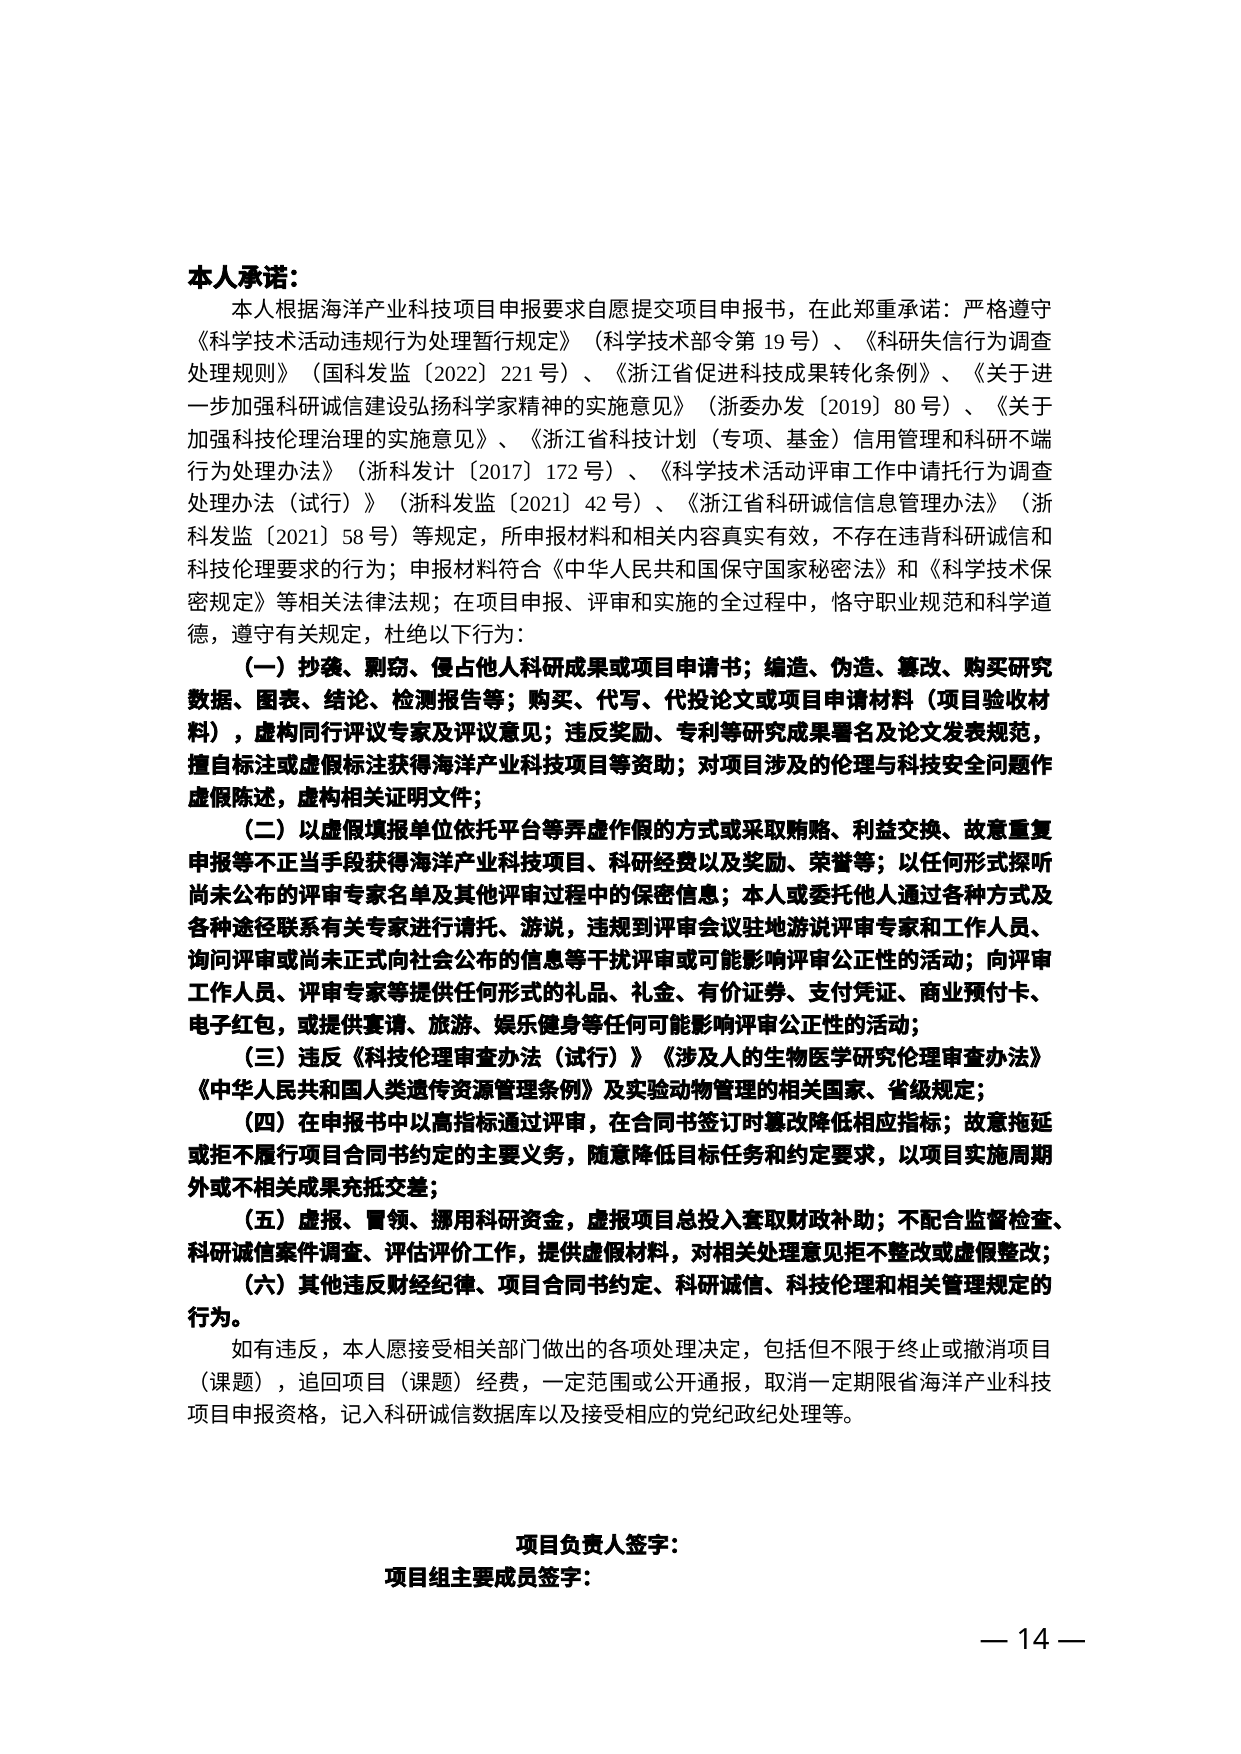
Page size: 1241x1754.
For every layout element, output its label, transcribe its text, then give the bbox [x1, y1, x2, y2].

text （三）违反《科技伦理审查办法（试行）》《涉及人的生物医学研究伦理审查办法》《中华人民共和国人类遗传资源管理条例》及实验动物管理的相关国家、省级规定； [187, 1039, 1053, 1104]
text 本人承诺： [187, 259, 1053, 292]
text （二）以虚假填报单位依托平台等弄虚作假的方式或采取贿赂、利益交换、故意重复申报等不正当手段获得海洋产业科技项目、科研经费以及奖励、荣誉等；以任何形式探听尚未公布的评审专家名单及其他评审过程中的保密信息；本人或委托他人通过各种方式及各种途径联系有关专家进行请托、游说，违规到评审会议驻地游说评审专家和工作人员、询问评审或尚未正式向社会公布的信息等干扰评审或可能影响评审公正性的活动；向评审工作人员、评审专家等提供任何形式的礼品、礼金、有价证券、支付凭证、商业预付卡、电子红包，或提供宴请、旅游、娱乐健身等任何可能影响评审公正性的活动； [187, 812, 1053, 1039]
text （一）抄袭、剽窃、侵占他人科研成果或项目申请书；编造、伪造、篡改、购买研究数据、图表、结论、检测报告等；购买、代写、代投论文或项目申请材料（项目验收材料），虚构同行评议专家及评议意见；违反奖励、专利等研究成果署名及论文发表规范，擅自标注或虚假标注获得海洋产业科技项目等资助；对项目涉及的伦理与科技安全问题作虚假陈述，虚构相关证明文件； [187, 649, 1053, 812]
text （五）虚报、冒领、挪用科研资金，虚报项目总投入套取财政补助；不配合监督检查、科研诚信案件调查、评估评价工作，提供虚假材料，对相关处理意见拒不整改或虚假整改； [187, 1202, 1053, 1267]
text 项目组主要成员签字： [187, 1559, 1053, 1592]
text （四）在申报书中以高指标通过评审，在合同书签订时篡改降低相应指标；故意拖延或拒不履行项目合同书约定的主要义务，随意降低目标任务和约定要求，以项目实施周期外或不相关成果充抵交差； [187, 1104, 1053, 1202]
text （六）其他违反财经纪律、项目合同书约定、科研诚信、科技伦理和相关管理规定的行为。 [187, 1267, 1053, 1332]
text 项目负责人签字： [187, 1527, 1053, 1559]
text 如有违反，本人愿接受相关部门做出的各项处理决定，包括但不限于终止或撤消项目（课题），追回项目（课题）经费，一定范围或公开通报，取消一定期限省海洋产业科技项目申报资格，记入科研诚信数据库以及接受相应的党纪政纪处理等。 [187, 1332, 1053, 1429]
text 本人根据海洋产业科技项目申报要求自愿提交项目申报书，在此郑重承诺：严格遵守《科学技术活动违规行为处理暂行规定》（科学技术部令第19号）、《科研失信行为调查处理规则》（国科发监〔2022〕221号）、《浙江省促进科技成果转化条例》、《关于进一步加强科研诚信建设弘扬科学家精神的实施意见》（浙委办发〔2019〕80号）、《关于加强科技伦理治理的实施意见》、《浙江省科技计划（专项、基金）信用管理和科研不端行为处理办法》（浙科发计〔2017〕172号）、《科学技术活动评审工作中请托行为调查处理办法（试行）》（浙科发监〔2021〕42号）、《浙江省科研诚信信息管理办法》（浙科发监〔2021〕58号）等规定，所申报材料和相关内容真实有效，不存在违背科研诚信和科技伦理要求的行为；申报材料符合《中华人民共和国保守国家秘密法》和《科学技术保密规定》等相关法律法规；在项目申报、评审和实施的全过程中，恪守职业规范和科学道德，遵守有关规定，杜绝以下行为： [187, 292, 1053, 649]
